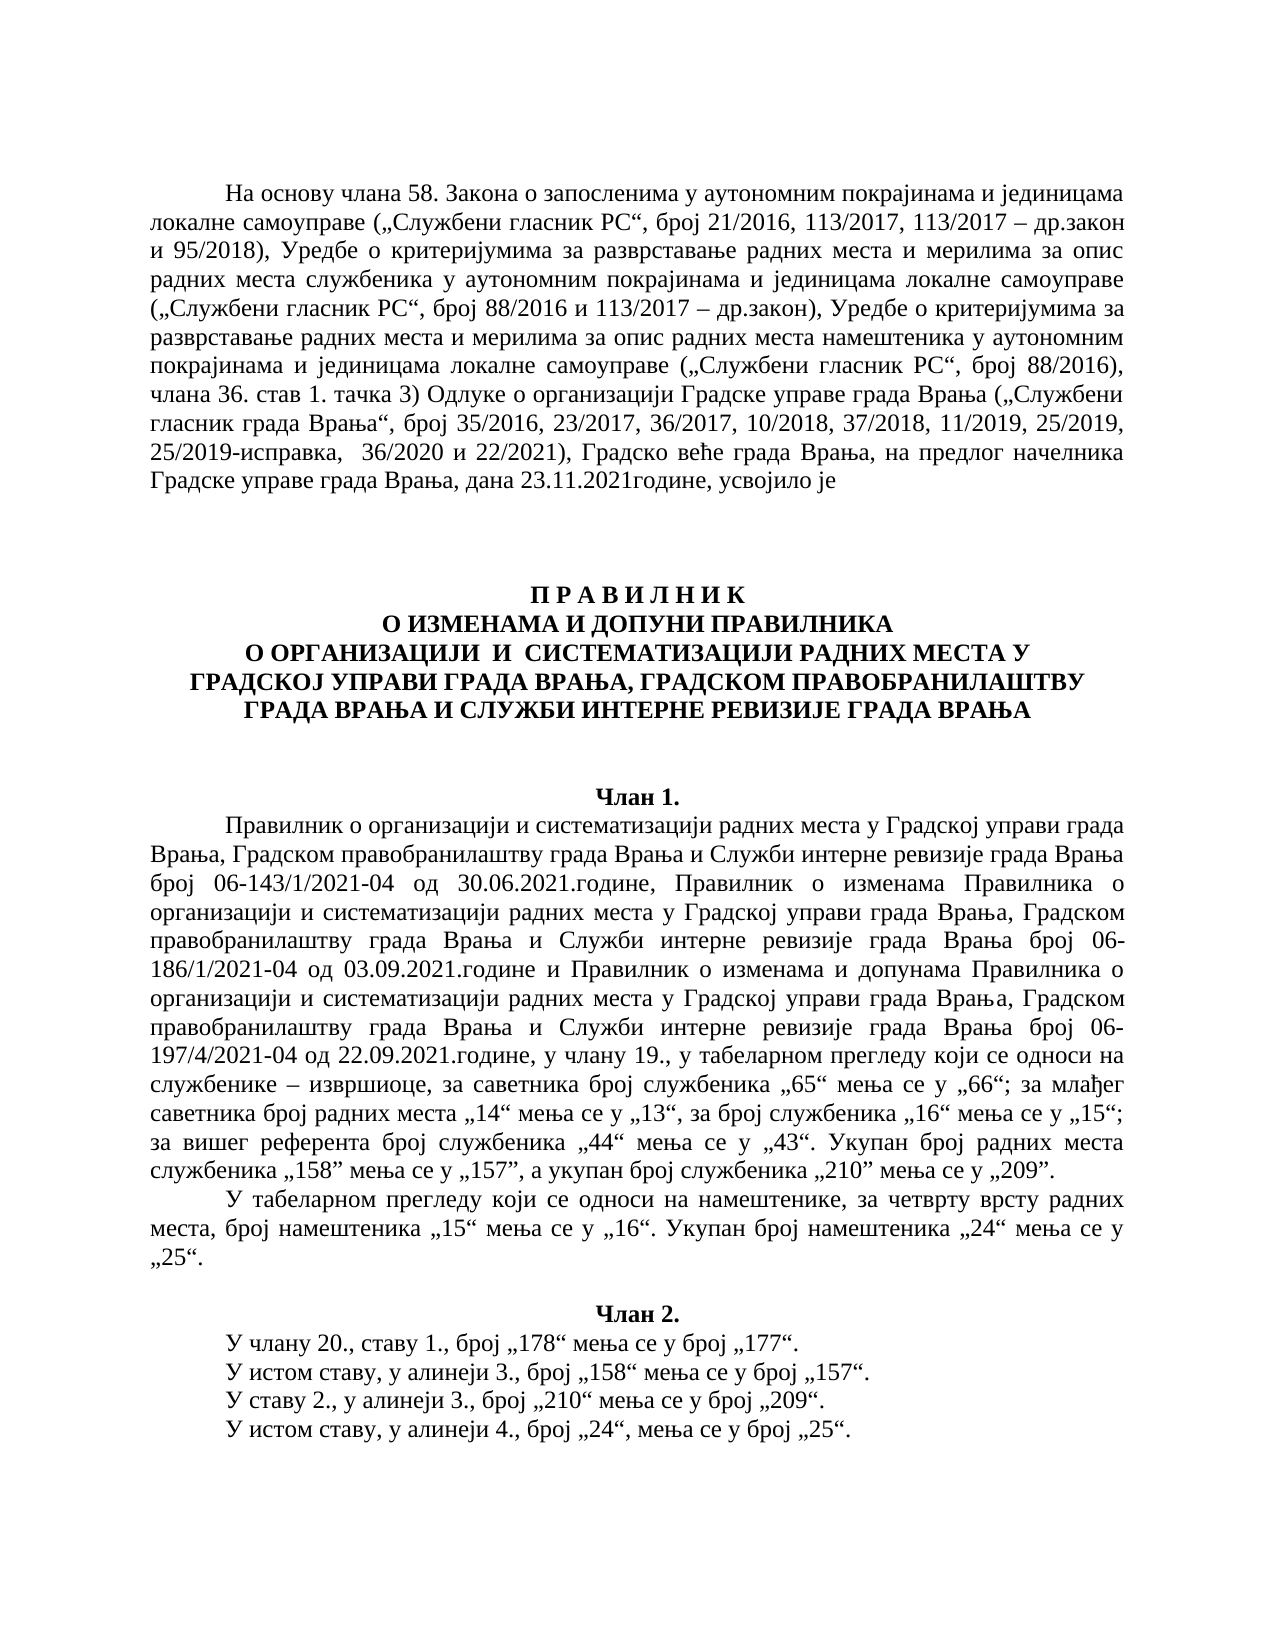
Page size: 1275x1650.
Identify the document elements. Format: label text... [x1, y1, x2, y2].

text ГРАДСКОЈ УПРАВИ ГРАДА ВРАЊА, ГРАДСКОМ ПРАВОБРАНИЛАШТВУ ГРАДА ВРАЊА И СЛУЖБИ ИНТЕРНЕ РЕВИЗИЈЕ ГРАДА ВРАЊА [150, 667, 1125, 724]
text У ставу 2., у алинеји 3., број „210“ мења се у број „209“. [150, 1385, 1125, 1414]
text Члан 2. [150, 1299, 1125, 1328]
text Члан 1. [150, 782, 1125, 810]
text У члану 20., ставу 1., број „178“ мења се у број „177“. [150, 1328, 1125, 1357]
text У табеларном прегледу који се односи на намештенике, за четврту врсту радних места, број намештеника „15“ мења се у „16“. Укупан број намештеника „24“ мења се у „25“. [150, 1184, 1125, 1270]
text П Р А В И Л Н И К [150, 580, 1125, 609]
text На основу члана 58. Закона о запосленима у аутономним покрајинама и јединицама локалне самоуправе („Службени гласник РС“, број 21/2016, 113/2017, 113/2017 – др.закон и 95/2018), Уредбе о критеријумима за разврставање радних места и мерилима за опис радних места службеника у аутономним покрајинама и јединицама локалне самоуправе („Службени гласник РС“, број 88/2016 и 113/2017 – др.закон), Уредбе о критеријумима за разврставање радних места и мерилима за опис радних места намештеника у аутономним покрајинама и јединицама локалне самоуправе („Службени гласник РС“, број 88/2016), члана 36. став 1. тачка 3) Одлуке о организацији Градске управе града Врања („Службени гласник града Врања“, број 35/2016, 23/2017, 36/2017, 10/2018, 37/2018, 11/2019, 25/2019, 25/2019-исправка, 36/2020 и 22/2021), Градско веће града Врања, на предлог начелника Градске управе града Врања, дана 23.11.2021године, усвојило је [150, 178, 1125, 494]
text Правилник о организацији и систематизацији радних места у Градској управи града Врањa, Градском правобранилаштву града Врања и Служби интерне ревизије града Врања број 06-143/1/2021-04 од 30.06.2021.године, Правилник о изменама Правилника о организацији и систематизацији радних места у Градској управи града Врањa, Градском правобранилаштву града Врања и Служби интерне ревизије града Врања број 06-186/1/2021-04 од 03.09.2021.године и Правилник о изменама и допунама Правилника о организацији и систематизацији радних места у Градској управи града Врањa, Градском правобранилаштву града Врања и Служби интерне ревизије града Врања број 06-197/4/2021-04 од 22.09.2021.године, у члану 19., у табеларном прегледу који се односи на службенике – извршиоце, за саветника број службеника „65“ мења се у „66“; за млађег саветника број радних места „14“ мења се у „13“, за број службеника „16“ мења се у „15“; за вишег референта број службеника „44“ мења се у „43“. Укупан број радних места службеника „158” мења се у „157”, а укупан број службеника „210” мења се у „209”. [150, 810, 1125, 1184]
text У истом ставу, у алинеји 4., број „24“, мења се у број „25“. [150, 1414, 1125, 1443]
text О ОРГАНИЗАЦИЈИ И СИСТЕМАТИЗАЦИЈИ РАДНИХ МЕСТА У [150, 638, 1125, 667]
text О ИЗМЕНАМА И ДОПУНИ ПРАВИЛНИКА [150, 609, 1125, 638]
text У истом ставу, у алинеји 3., број „158“ мења се у број „157“. [150, 1357, 1125, 1385]
